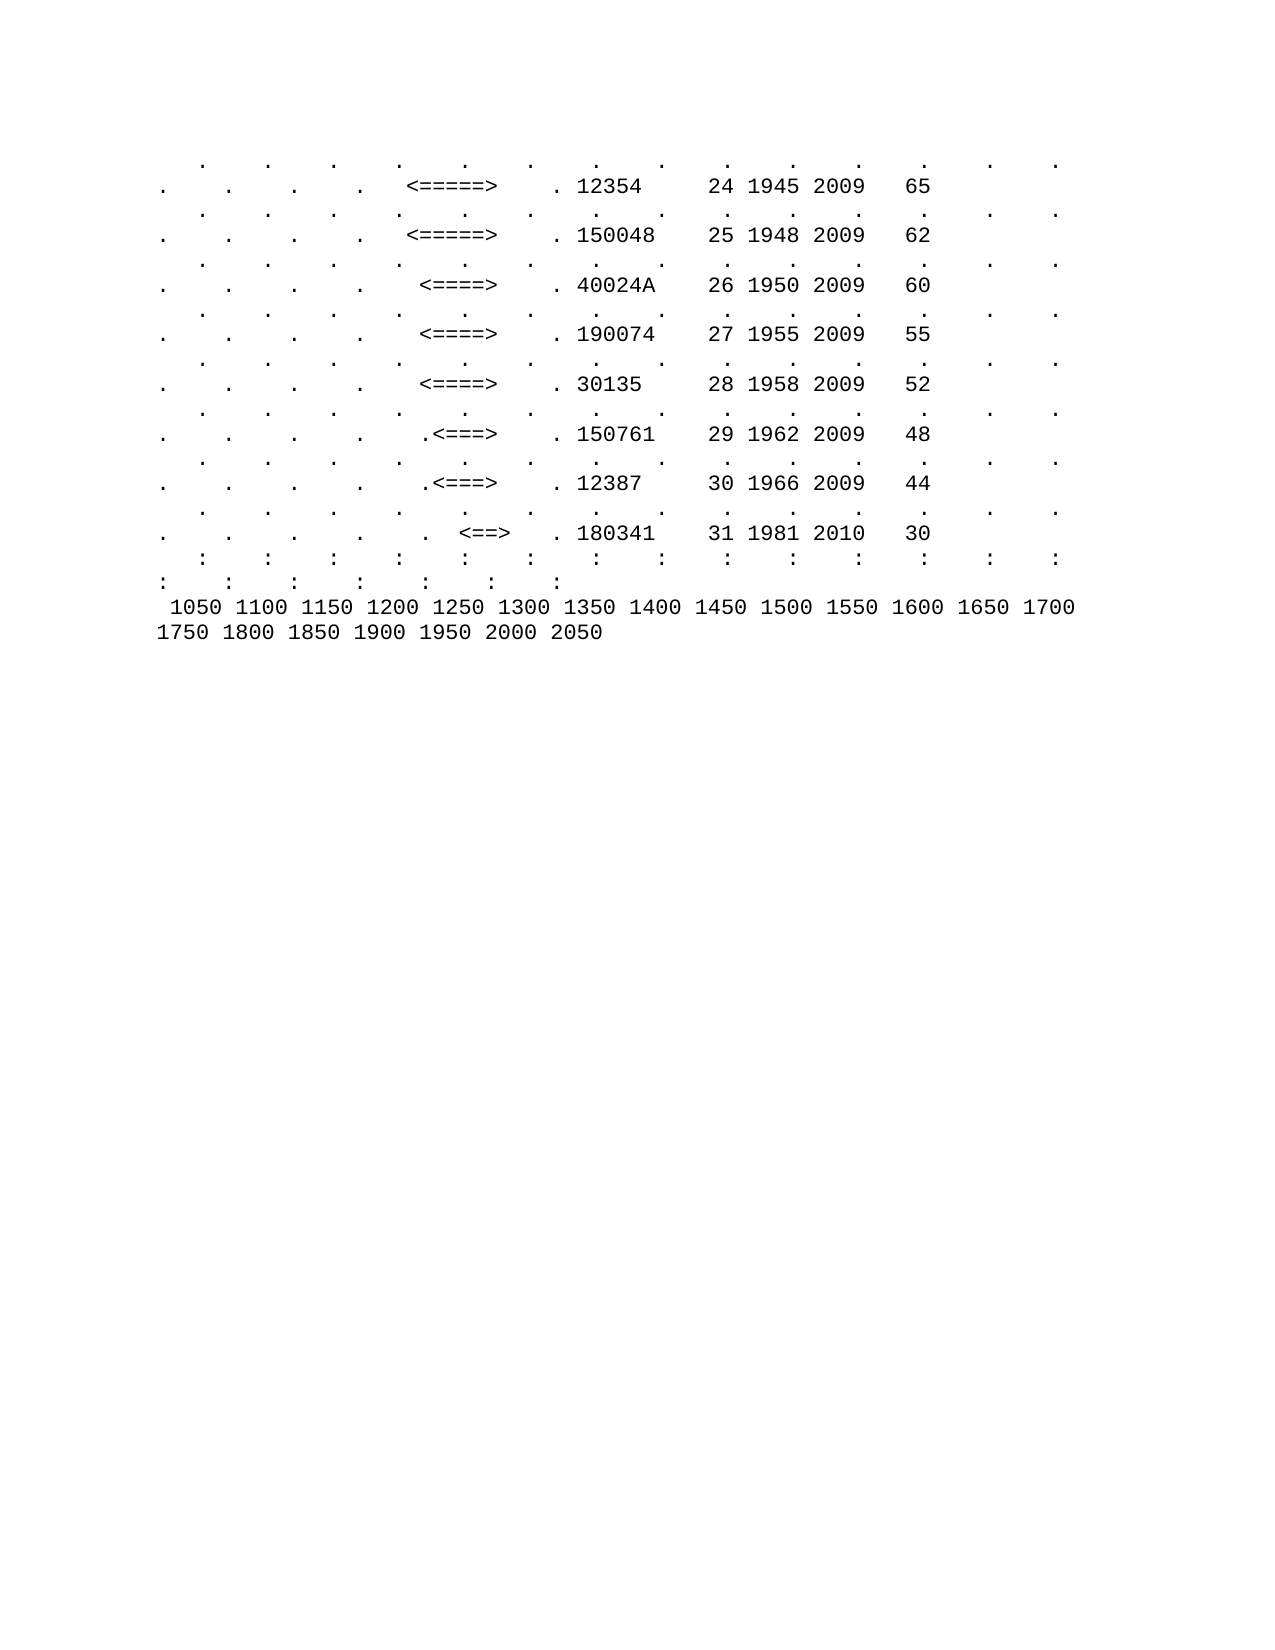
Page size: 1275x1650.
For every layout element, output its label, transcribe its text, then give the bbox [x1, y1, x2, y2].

text . . . . . . . . . . . . . . . . . . <====> . 190074 27 1955 2009 55 [156, 299, 1118, 348]
text . . . . . . . . . . . . . . . . . . . <==> . 180341 31 1981 2010 30 [156, 497, 1118, 547]
text . . . . . . . . . . . . . . . . . . <====> . 30135 28 1958 2009 52 [156, 348, 1118, 398]
text . . . . . . . . . . . . . . . . . . <=====> . 12354 24 1945 2009 65 [156, 150, 1118, 199]
text : : : : : : : : : : : : : : : : : : : : : [156, 547, 1118, 596]
text . . . . . . . . . . . . . . . . . . .<===> . 150761 29 1962 2009 48 [156, 398, 1118, 447]
text 1050 1100 1150 1200 1250 1300 1350 1400 1450 1500 1550 1600 1650 1700 1750 1800 1850 1900 1950 2000 2050 [156, 596, 1118, 646]
text . . . . . . . . . . . . . . . . . . .<===> . 12387 30 1966 2009 44 [156, 447, 1118, 497]
text . . . . . . . . . . . . . . . . . . <====> . 40024A 26 1950 2009 60 [156, 249, 1118, 299]
text . . . . . . . . . . . . . . . . . . <=====> . 150048 25 1948 2009 62 [156, 199, 1118, 249]
